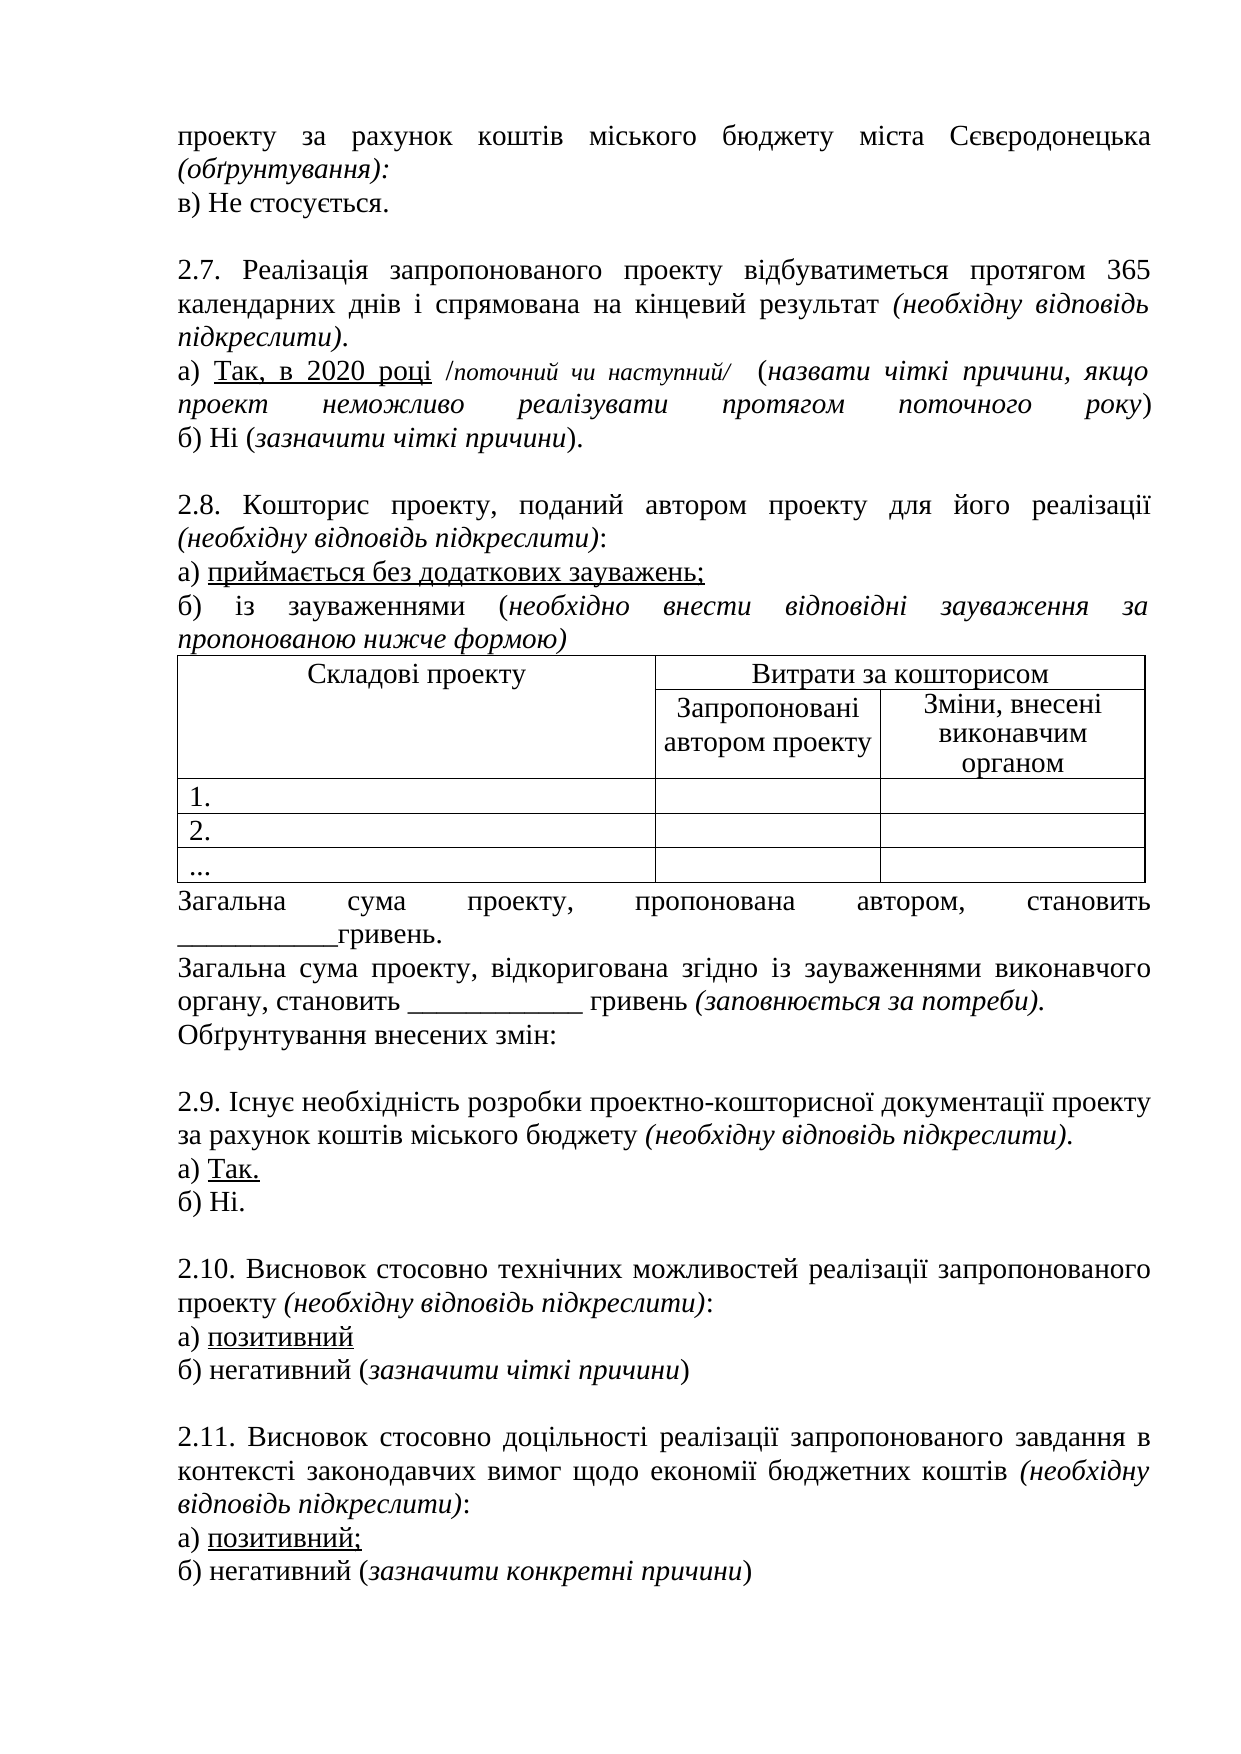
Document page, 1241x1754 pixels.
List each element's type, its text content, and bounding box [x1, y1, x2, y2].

text а) Так. [177, 1151, 1152, 1184]
text б) негативний (зазначити конкретні причини) [177, 1553, 1152, 1587]
text 2.11. Висновок стосовно доцільності реалізації запропонованого завдання в контексті законодавчих вимог щодо економії бюджетних коштів (необхідну відповідь підкреслити): [177, 1419, 1152, 1520]
text а) позитивний; [177, 1520, 1152, 1553]
text б) негативний (зазначити чіткі причини) [177, 1352, 1152, 1386]
table_cell Запропоновані автором проекту [656, 690, 880, 778]
text 2.10. Висновок стосовно технічних можливостей реалізації запропонованого проекту (необхідну відповідь підкреслити): [177, 1252, 1152, 1319]
table_header Складові проекту [178, 656, 655, 778]
text 2.7. Реалізація запропонованого проекту відбуватиметься протягом 365 календарних днів і спрямована на кінцевий результат (необхідну відповідь підкреслити). [177, 252, 1152, 353]
text а) позитивний [177, 1319, 1152, 1352]
text в) Не стосується. [177, 185, 1152, 219]
table_cell 1. [178, 779, 655, 812]
text а) Так, в 2020 році /поточний чи наступний/ (назвати чіткі причини, якщо проект неможливо реалізувати протягом поточного року) б) Ні (зазначити чіткі причини). [177, 353, 1152, 453]
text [177, 118, 1152, 185]
table_header Витрати за кошторисом [656, 656, 1144, 689]
table_cell ... [178, 848, 655, 882]
table_cell [656, 814, 880, 847]
table_cell [881, 814, 1144, 847]
text 2.8. Кошторис проекту, поданий автором проекту для його реалізації (необхідну відповідь підкреслити): [177, 487, 1152, 554]
table_cell [656, 779, 880, 812]
text Загальна сума проекту, відкоригована згідно із зауваженнями виконавчого органу, становить ____________ гривень (заповнюється за потреби). [177, 950, 1152, 1017]
text а) приймається без додаткових зауважень; [177, 554, 1152, 588]
table_cell [656, 848, 880, 882]
table_cell 2. [178, 814, 655, 847]
text Обґрунтування внесених змін: [177, 1017, 1152, 1050]
text б) Ні. [177, 1184, 1152, 1218]
table_cell [881, 848, 1144, 882]
text 2.9. Існує необхідність розробки проектно-кошторисної документації проекту за рахунок коштів міського бюджету (необхідну відповідь підкреслити). [177, 1084, 1152, 1151]
text б) із зауваженнями (необхідно внести відповідні зауваження за пропонованою нижче формою) [177, 588, 1152, 655]
table_cell Зміни, внесені виконавчим органом [881, 690, 1144, 778]
table_cell [881, 779, 1144, 812]
text Загальна сума проекту, пропонована автором, становить ___________гривень. [177, 883, 1152, 950]
